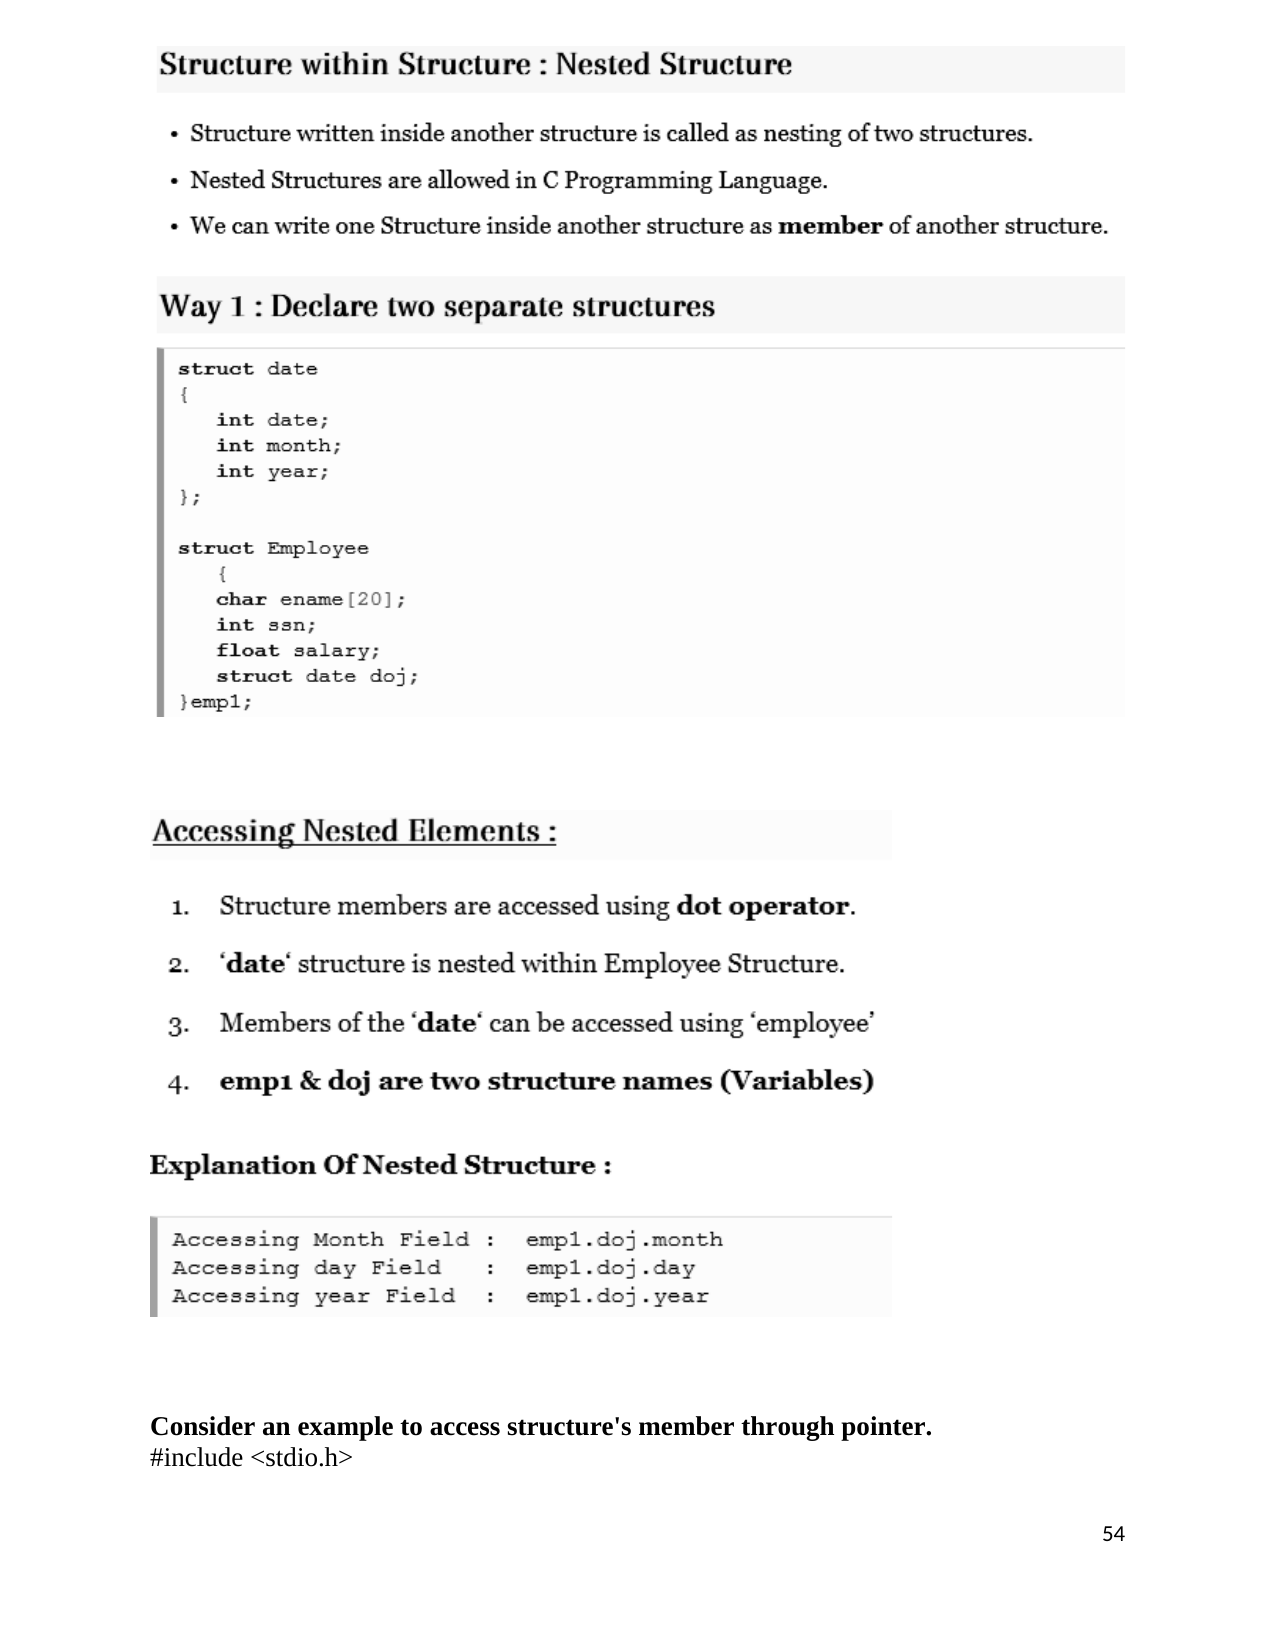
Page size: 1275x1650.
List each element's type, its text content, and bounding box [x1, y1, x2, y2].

text Consider an example to access structure's member through pointer. [150, 1410, 1125, 1441]
text #include <stdio.h> [150, 1441, 1125, 1472]
